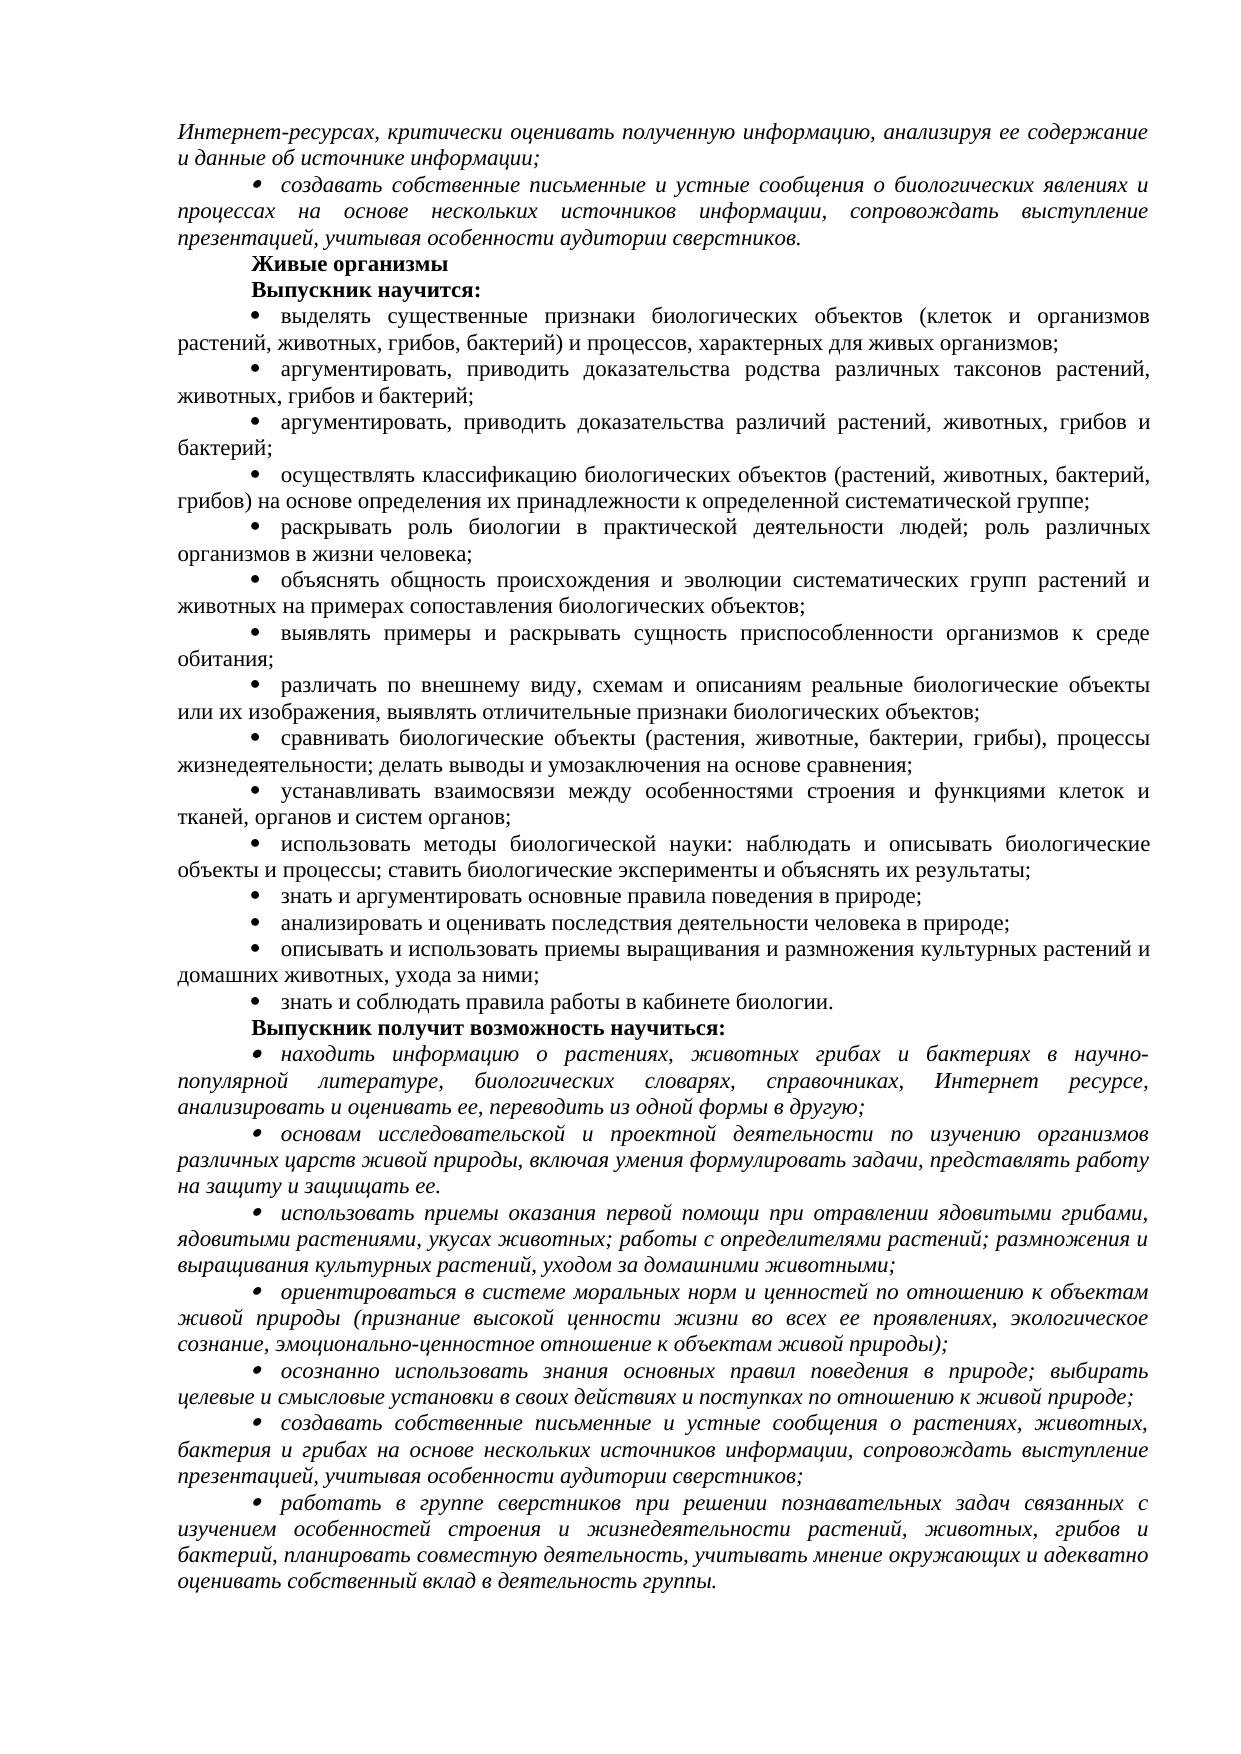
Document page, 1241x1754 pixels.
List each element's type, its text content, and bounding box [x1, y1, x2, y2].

list описывать и использовать приемы выращивания и размножения культурных растений и домашних животных, ухода за ними; [177, 935, 1152, 988]
list устанавливать взаимосвязи между особенностями строения и функциями клеток и тканей, органов и систем органов; [177, 777, 1152, 830]
list знать и соблюдать правила работы в кабинете биологии. [177, 988, 1152, 1014]
list анализировать и оценивать последствия деятельности человека в природе; [177, 909, 1152, 935]
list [177, 118, 1152, 171]
text Живые организмы [177, 250, 1152, 276]
list использовать методы биологической науки: наблюдать и описывать биологические объекты и процессы; ставить биологические эксперименты и объяснять их результаты; [177, 830, 1152, 882]
list использовать приемы оказания первой помощи при отравлении ядовитыми грибами, ядовитыми растениями, укусах животных; работы с определителями растений; размножения и выращивания культурных растений, уходом за домашними животными; [177, 1199, 1152, 1278]
list аргументировать, приводить доказательства различий растений, животных, грибов и бактерий; [177, 408, 1152, 461]
list объяснять общность происхождения и эволюции систематических групп растений и животных на примерах сопоставления биологических объектов; [177, 566, 1152, 619]
list основам исследовательской и проектной деятельности по изучению организмов различных царств живой природы, включая умения формулировать задачи, представлять работу на защиту и защищать ее. [177, 1119, 1152, 1199]
list работать в группе сверстников при решении познавательных задач связанных с изучением особенностей строения и жизнедеятельности растений, животных, грибов и бактерий, планировать совместную деятельность, учитывать мнение окружающих и адекватно оценивать собственный вклад в деятельность группы. [177, 1488, 1152, 1594]
list находить информацию о растениях, животных грибах и бактериях в научно-популярной литературе, биологических словарях, справочниках, Интернет ресурсе, анализировать и оценивать ее, переводить из одной формы в другую; [177, 1041, 1152, 1119]
list создавать собственные письменные и устные сообщения о биологических явлениях и процессах на основе нескольких источников информации, сопровождать выступление презентацией, учитывая особенности аудитории сверстников. [177, 171, 1152, 250]
list знать и аргументировать основные правила поведения в природе; [177, 882, 1152, 909]
list создавать собственные письменные и устные сообщения о растениях, животных, бактерия и грибах на основе нескольких источников информации, сопровождать выступление презентацией, учитывая особенности аудитории сверстников; [177, 1409, 1152, 1488]
list осознанно использовать знания основных правил поведения в природе; выбирать целевые и смысловые установки в своих действиях и поступках по отношению к живой природе; [177, 1357, 1152, 1409]
text Выпускник научится: [177, 276, 1152, 303]
list выявлять примеры и раскрывать сущность приспособленности организмов к среде обитания; [177, 619, 1152, 672]
list аргументировать, приводить доказательства родства различных таксонов растений, животных, грибов и бактерий; [177, 355, 1152, 408]
text Выпускник получит возможность научиться: [177, 1014, 1152, 1041]
list выделять существенные признаки биологических объектов (клеток и организмов растений, животных, грибов, бактерий) и процессов, характерных для живых организмов; [177, 303, 1152, 355]
list раскрывать роль биологии в практической деятельности людей; роль различных организмов в жизни человека; [177, 513, 1152, 566]
list сравнивать биологические объекты (растения, животные, бактерии, грибы), процессы жизнедеятельности; делать выводы и умозаключения на основе сравнения; [177, 724, 1152, 777]
list осуществлять классификацию биологических объектов (растений, животных, бактерий, грибов) на основе определения их принадлежности к определенной систематической группе; [177, 461, 1152, 513]
list различать по внешнему виду, схемам и описаниям реальные биологические объекты или их изображения, выявлять отличительные признаки биологических объектов; [177, 672, 1152, 724]
list ориентироваться в системе моральных норм и ценностей по отношению к объектам живой природы (признание высокой ценности жизни во всех ее проявлениях, экологическое сознание, эмоционально-ценностное отношение к объектам живой природы); [177, 1278, 1152, 1357]
